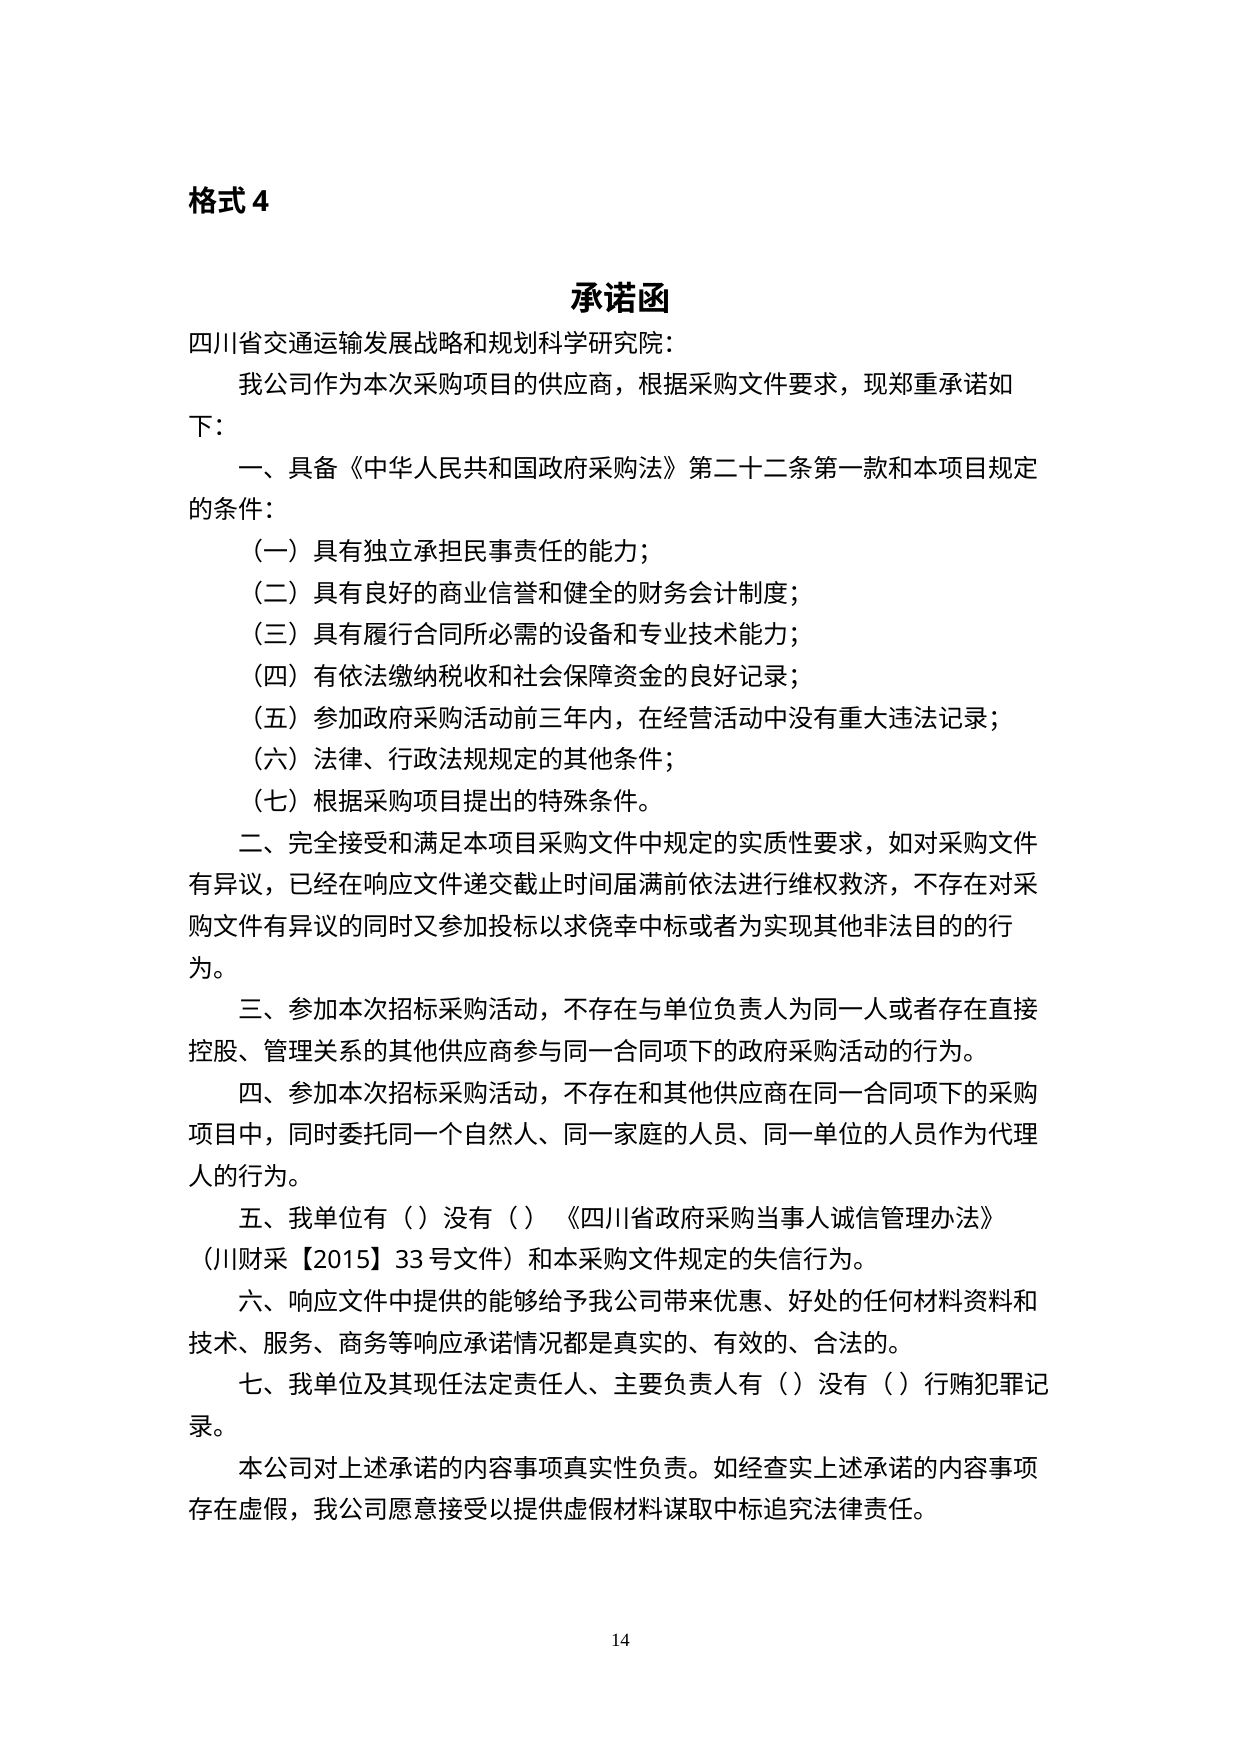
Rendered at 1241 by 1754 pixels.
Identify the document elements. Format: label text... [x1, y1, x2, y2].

text （二）具有良好的商业信誉和健全的财务会计制度； [188, 569, 1052, 610]
text （三）具有履行合同所必需的设备和专业技术能力； [188, 610, 1052, 652]
text 本公司对上述承诺的内容事项真实性负责。如经查实上述承诺的内容事项存在虚假，我公司愿意接受以提供虚假材料谋取中标追究法律责任。 [188, 1444, 1052, 1527]
text （一）具有独立承担民事责任的能力； [188, 527, 1052, 569]
text 七、我单位及其现任法定责任人、主要负责人有（ ）没有（ ）行贿犯罪记录。 [188, 1360, 1052, 1444]
text （四）有依法缴纳税收和社会保障资金的良好记录； [188, 652, 1052, 694]
text 一、具备《中华人民共和国政府采购法》第二十二条第一款和本项目规定的条件： [188, 444, 1052, 527]
text 四、参加本次招标采购活动，不存在和其他供应商在同一合同项下的采购项目中，同时委托同一个自然人、同一家庭的人员、同一单位的人员作为代理人的行为。 [188, 1069, 1052, 1194]
text 五、我单位有（ ）没有（ ） 《四川省政府采购当事人诚信管理办法》（川财采【2015】33号文件）和本采购文件规定的失信行为。 [188, 1194, 1052, 1277]
text 承诺函 [188, 277, 1052, 319]
text （五）参加政府采购活动前三年内，在经营活动中没有重大违法记录； [188, 694, 1052, 735]
text 三、参加本次招标采购活动，不存在与单位负责人为同一人或者存在直接控股、管理关系的其他供应商参与同一合同项下的政府采购活动的行为。 [188, 985, 1052, 1069]
text （六）法律、行政法规规定的其他条件； [188, 735, 1052, 777]
text 我公司作为本次采购项目的供应商，根据采购文件要求，现郑重承诺如下： [188, 360, 1052, 444]
text 四川省交通运输发展战略和规划科学研究院： [188, 319, 1052, 360]
text 六、响应文件中提供的能够给予我公司带来优惠、好处的任何材料资料和技术、服务、商务等响应承诺情况都是真实的、有效的、合法的。 [188, 1277, 1052, 1360]
text （七）根据采购项目提出的特殊条件。 [188, 777, 1052, 819]
text 二、完全接受和满足本项目采购文件中规定的实质性要求，如对采购文件有异议，已经在响应文件递交截止时间届满前依法进行维权救济，不存在对采购文件有异议的同时又参加投标以求侥幸中标或者为实现其他非法目的的行为。 [188, 819, 1052, 985]
subtitle 格式4 [188, 177, 1052, 219]
